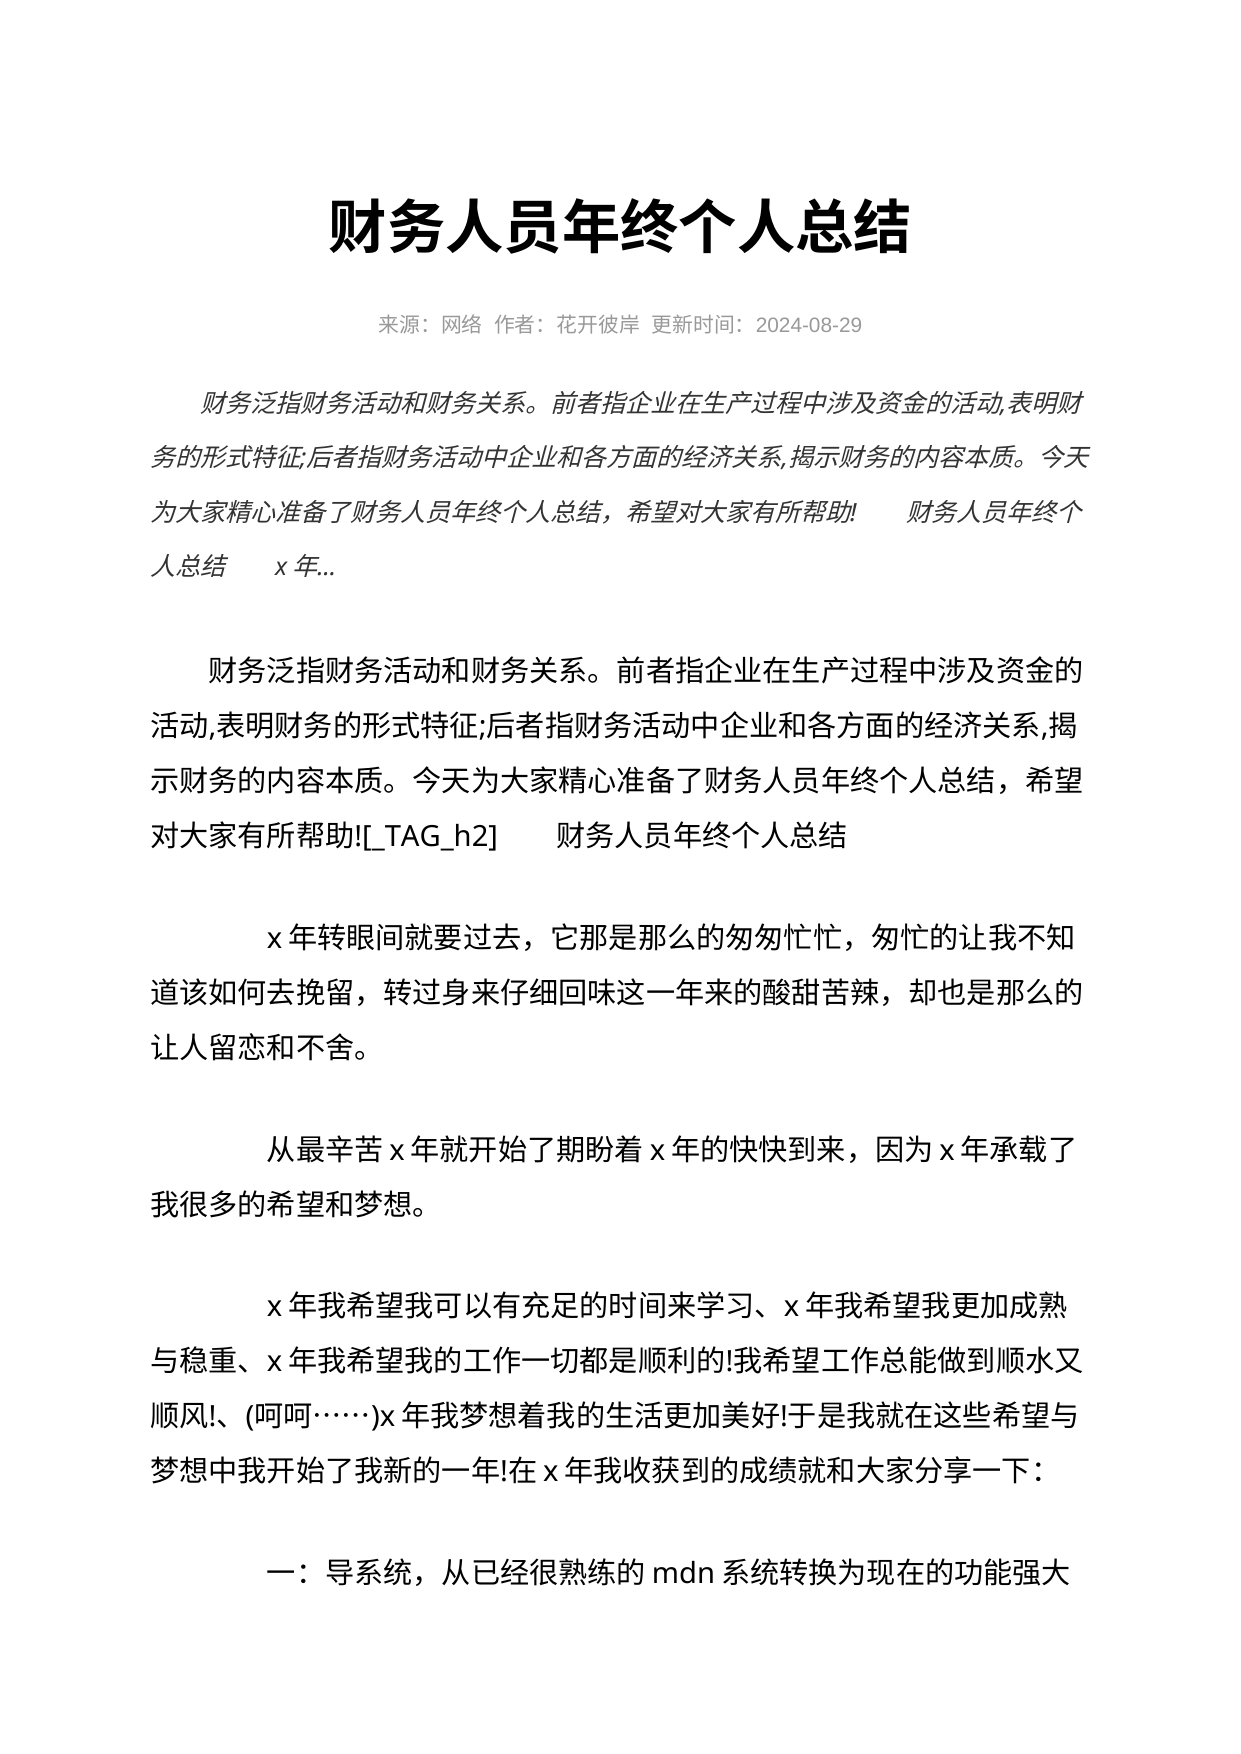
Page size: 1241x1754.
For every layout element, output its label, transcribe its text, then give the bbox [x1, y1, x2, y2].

text 从最辛苦x年就开始了期盼着x年的快快到来，因为x年承载了我很多的希望和梦想。 [150, 1126, 1090, 1223]
text x年转眼间就要过去，它那是那么的匆匆忙忙，匆忙的让我不知道该如何去挽留，转过身来仔细回味这一年来的酸甜苦辣，却也是那么的让人留恋和不舍。 [150, 914, 1090, 1067]
text x年我希望我可以有充足的时间来学习、x年我希望我更加成熟与稳重、x年我希望我的工作一切都是顺利的!我希望工作总能做到顺水又顺风!、(呵呵……)x年我梦想着我的生活更加美好!于是我就在这些希望与梦想中我开始了我新的一年!在x年我收获到的成绩就和大家分享一下： [150, 1283, 1090, 1490]
subtitle 财务人员年终个人总结 [150, 181, 1090, 266]
text 财务泛指财务活动和财务关系。前者指企业在生产过程中涉及资金的活动,表明财务的形式特征;后者指财务活动中企业和各方面的经济关系,揭示财务的内容本质。今天为大家精心准备了财务人员年终个人总结，希望对大家有所帮助![_TAG_h2] 财务人员年终个人总结 [150, 648, 1090, 855]
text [150, 1550, 1090, 1592]
text 财务泛指财务活动和财务关系。前者指企业在生产过程中涉及资金的活动,表明财务的形式特征;后者指财务活动中企业和各方面的经济关系,揭示财务的内容本质。今天为大家精心准备了财务人员年终个人总结，希望对大家有所帮助! 财务人员年终个人总结 x年... [150, 383, 1090, 583]
text 来源：网络 作者：花开彼岸 更新时间：2024-08-29 [150, 313, 1090, 337]
